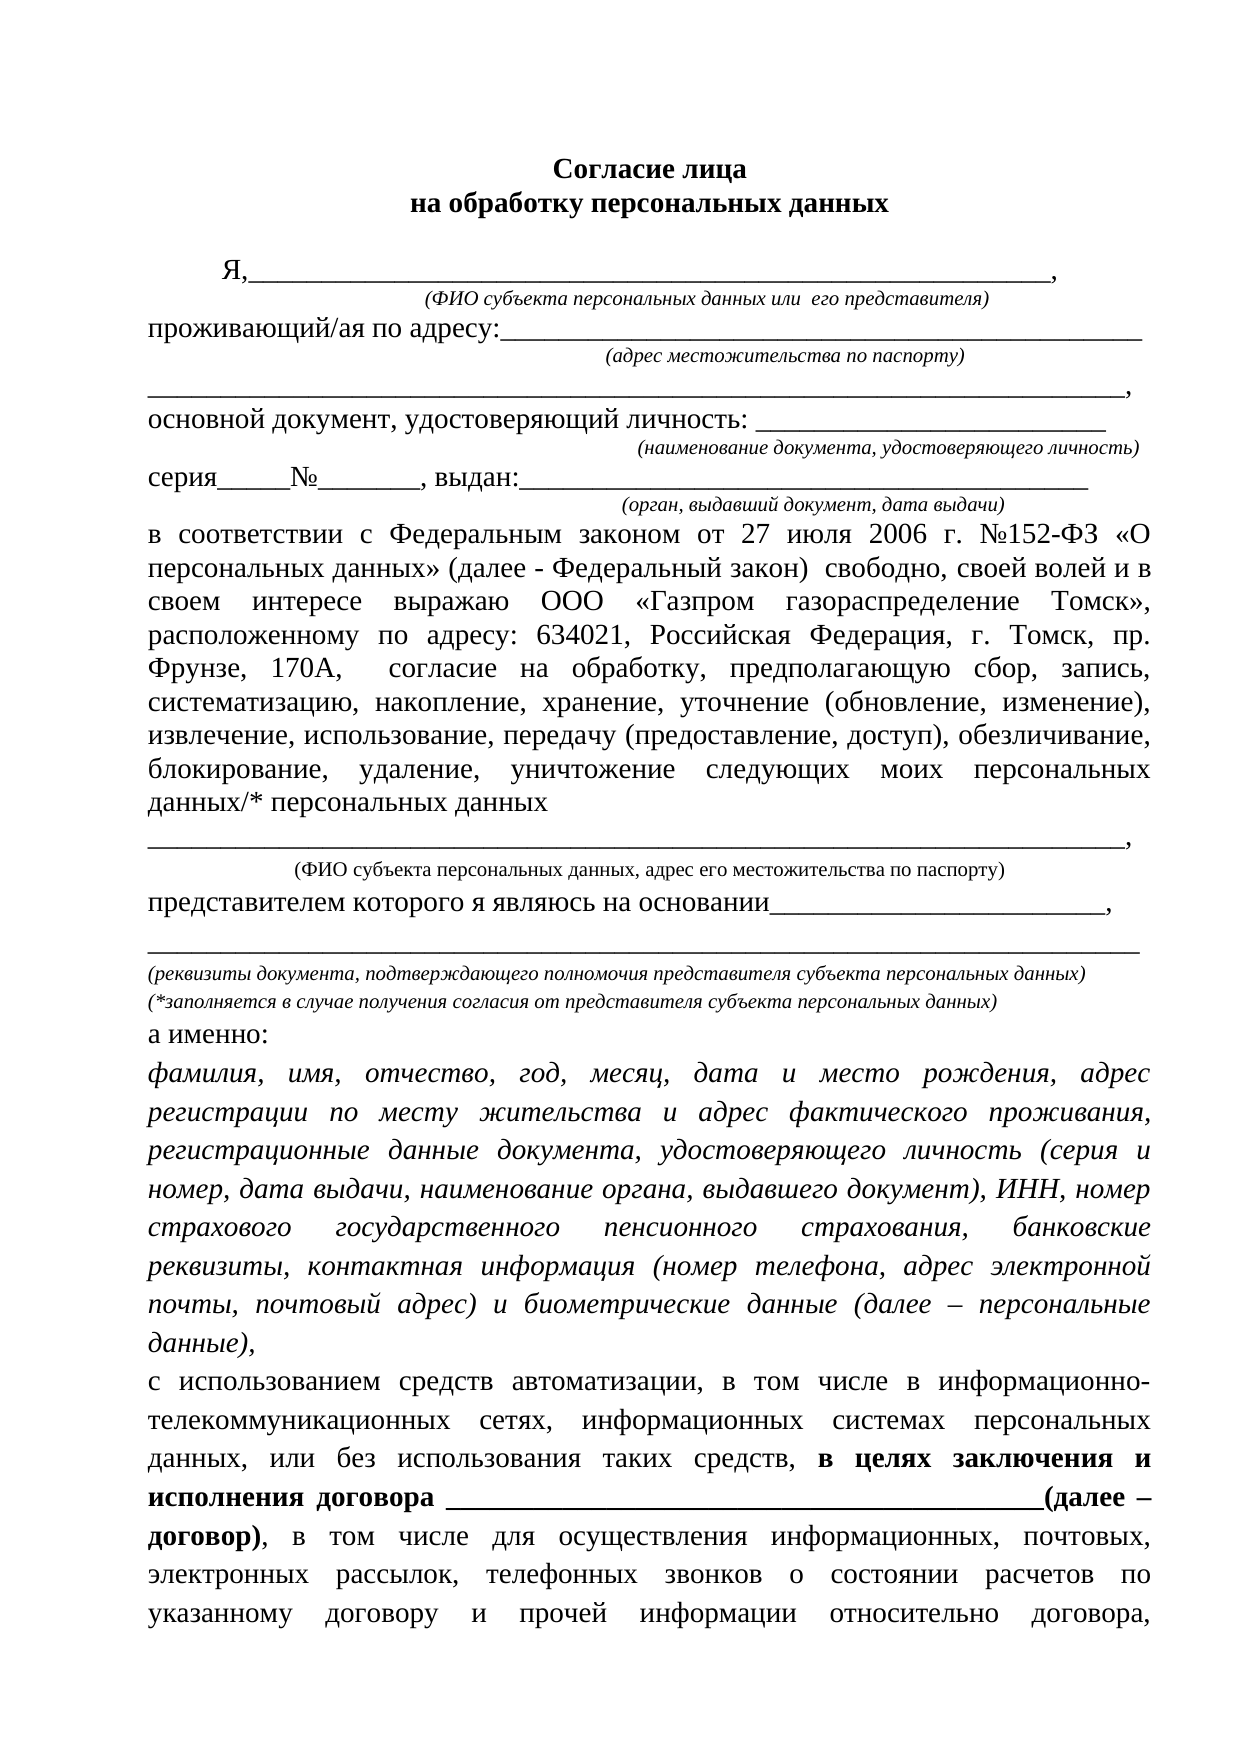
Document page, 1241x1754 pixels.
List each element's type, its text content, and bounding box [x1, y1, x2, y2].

text в соответствии с Федеральным законом от 27 июля 2006 г. №152-ФЗ «О персональных данных» (далее - Федеральный закон) свободно, своей волей и в своем интересе выражаю ООО «Газпром газораспределение Томск», расположенному по адресу: 634021, Российская Федерация, г. Томск, пр. Фрунзе, 170А, согласие на обработку, предполагающую сбор, запись, систематизацию, накопление, хранение, уточнение (обновление, изменение), извлечение, использование, передачу (предоставление, доступ), обезличивание, блокирование, удаление, уничтожение следующих моих персональных данных/* персональных данных [148, 516, 1152, 818]
text (реквизиты документа, подтверждающего полномочия представителя субъекта персональных данных) [148, 961, 1152, 985]
text на обработку персональных данных [148, 185, 1152, 219]
text (ФИО субъекта персональных данных, адрес его местожительства по паспорту) [148, 857, 1152, 881]
text представителем которого я являюсь на основании_______________________, [148, 884, 1152, 918]
text (*заполняется в случае получения согласия от представителя субъекта персональных данных) [148, 989, 1152, 1013]
text Я,_______________________________________________________, [148, 252, 1152, 286]
text (наименование документа, удостоверяющего личность) [148, 434, 1152, 459]
text (ФИО субъекта персональных данных или его представителя) [148, 286, 1152, 310]
text ___________________________________________________________________, [148, 367, 1152, 401]
text Согласие лица [148, 152, 1152, 185]
text (орган, выдавший документ, дата выдачи) [148, 492, 1152, 516]
text ____________________________________________________________________ [148, 923, 1152, 956]
text серия_____№_______, выдан:_______________________________________ [148, 459, 1152, 492]
text проживающий/ая по адресу:____________________________________________ [148, 310, 1152, 343]
text фамилия, имя, отчество, год, месяц, дата и место рождения, адрес регистрации по месту жительства и адрес фактического проживания, регистрационные данные документа, удостоверяющего личность (серия и номер, дата выдачи, наименование органа, выдавшего документ), ИНН, номер страхового государственного пенсионного страхования, банковские реквизиты, контактная информация (номер телефона, адрес электронной почты, почтовый адрес) и биометрические данные (далее – персональные данные), [148, 1055, 1152, 1358]
text а именно: [148, 1017, 1152, 1050]
text основной документ, удостоверяющий личность: ________________________ [148, 401, 1152, 434]
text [148, 1363, 1152, 1628]
text (адрес местожительства по паспорту) [148, 343, 1152, 367]
text ___________________________________________________________________, [148, 818, 1152, 852]
